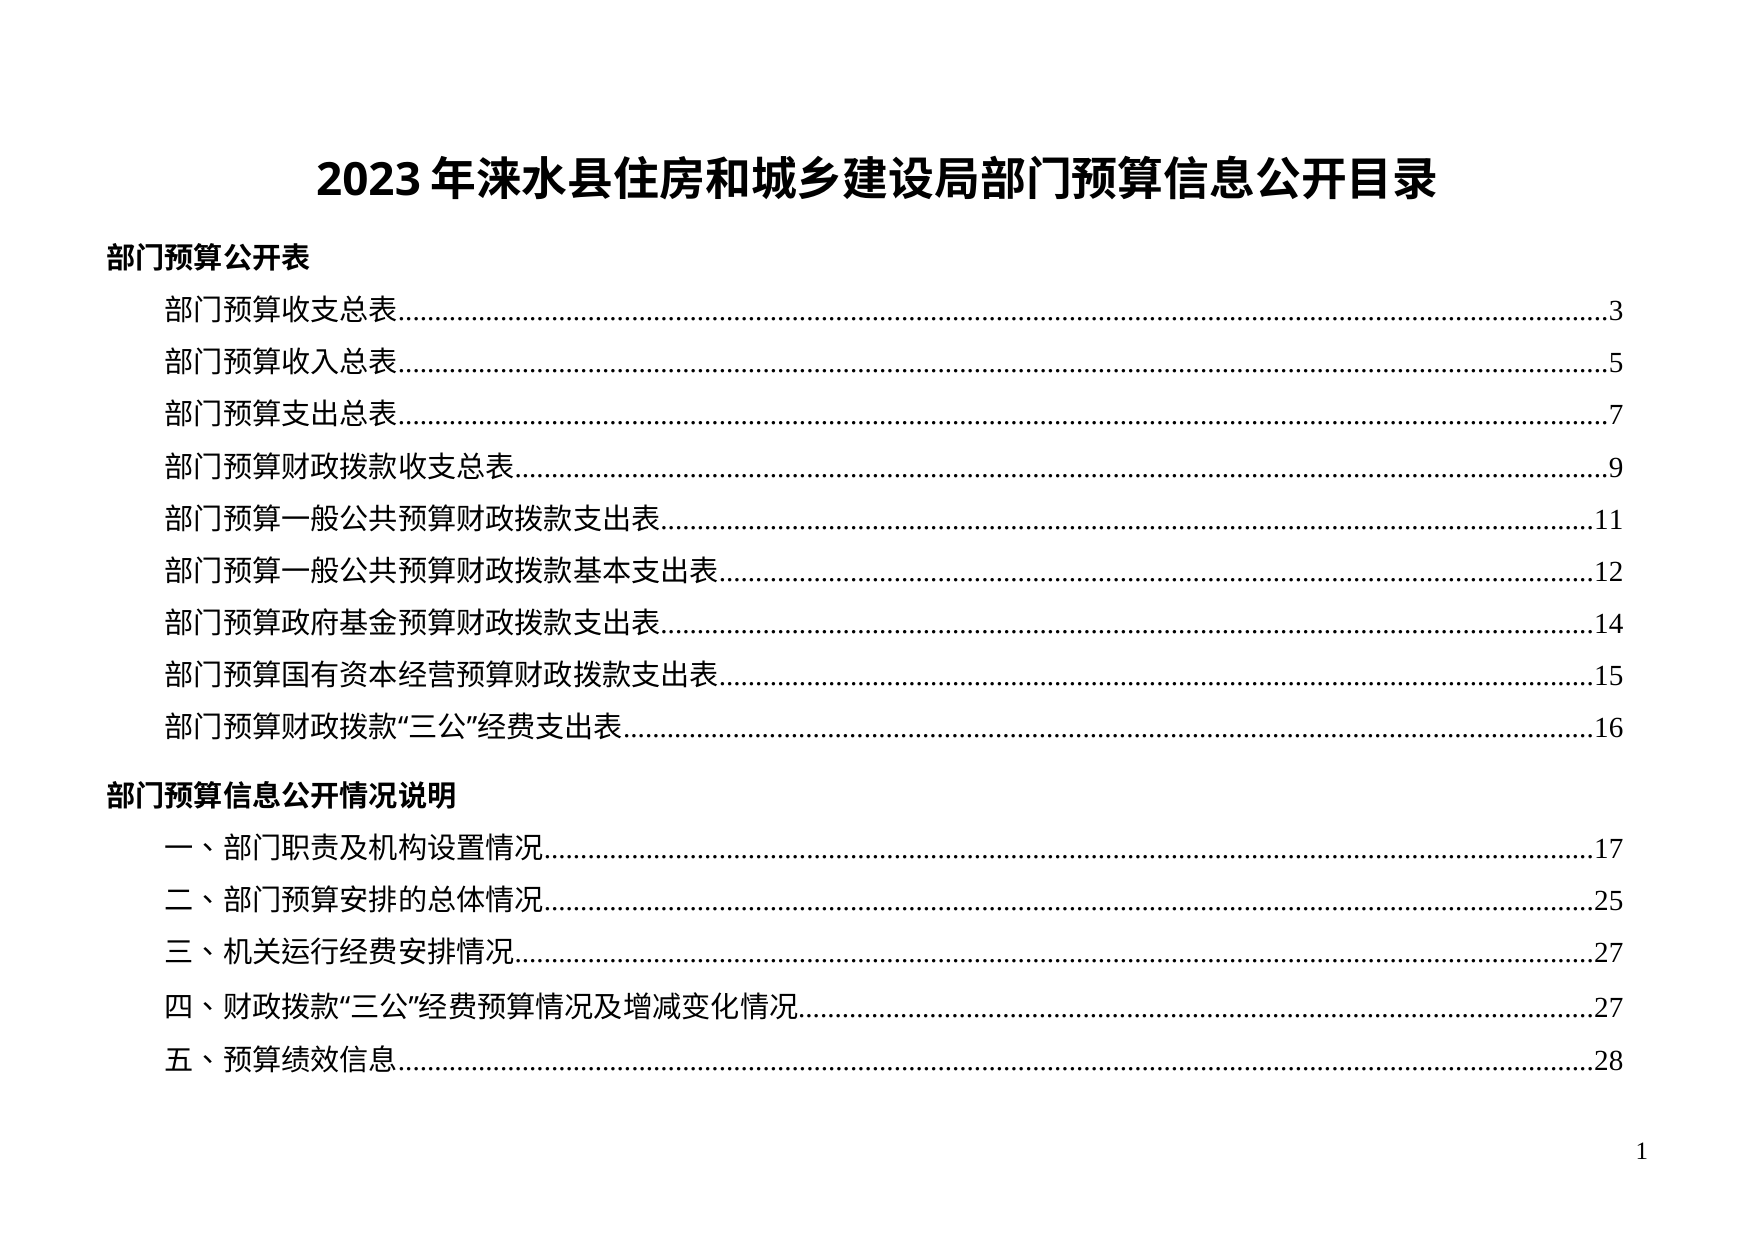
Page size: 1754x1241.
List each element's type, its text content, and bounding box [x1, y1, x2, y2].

text 部门预算财政拨款收支总表 9 [106, 446, 1648, 486]
text 2023年涞水县住房和城乡建设局部门预算信息公开目录 [106, 142, 1648, 208]
text 一、部门职责及机构设置情况 17 [106, 827, 1648, 867]
text 部门预算国有资本经营预算财政拨款支出表 15 [106, 654, 1648, 694]
text 部门预算财政拨款“三公”经费支出表 16 [106, 707, 1648, 746]
text 部门预算一般公共预算财政拨款支出表 11 [106, 498, 1648, 538]
text 部门预算信息公开情况说明 [106, 775, 1648, 815]
text 二、部门预算安排的总体情况 25 [106, 879, 1648, 919]
text 部门预算支出总表 7 [106, 394, 1648, 433]
text 部门预算政府基金预算财政拨款支出表 14 [106, 602, 1648, 642]
text 五、预算绩效信息 28 [106, 1039, 1648, 1078]
text 部门预算收支总表 3 [106, 289, 1648, 329]
text 三、机关运行经费安排情况 27 [106, 932, 1648, 971]
text 部门预算一般公共预算财政拨款基本支出表 12 [106, 550, 1648, 590]
text 部门预算收入总表 5 [106, 341, 1648, 381]
text 部门预算公开表 [106, 237, 1648, 277]
text 四、财政拨款“三公”经费预算情况及增减变化情况 27 [106, 984, 1648, 1026]
